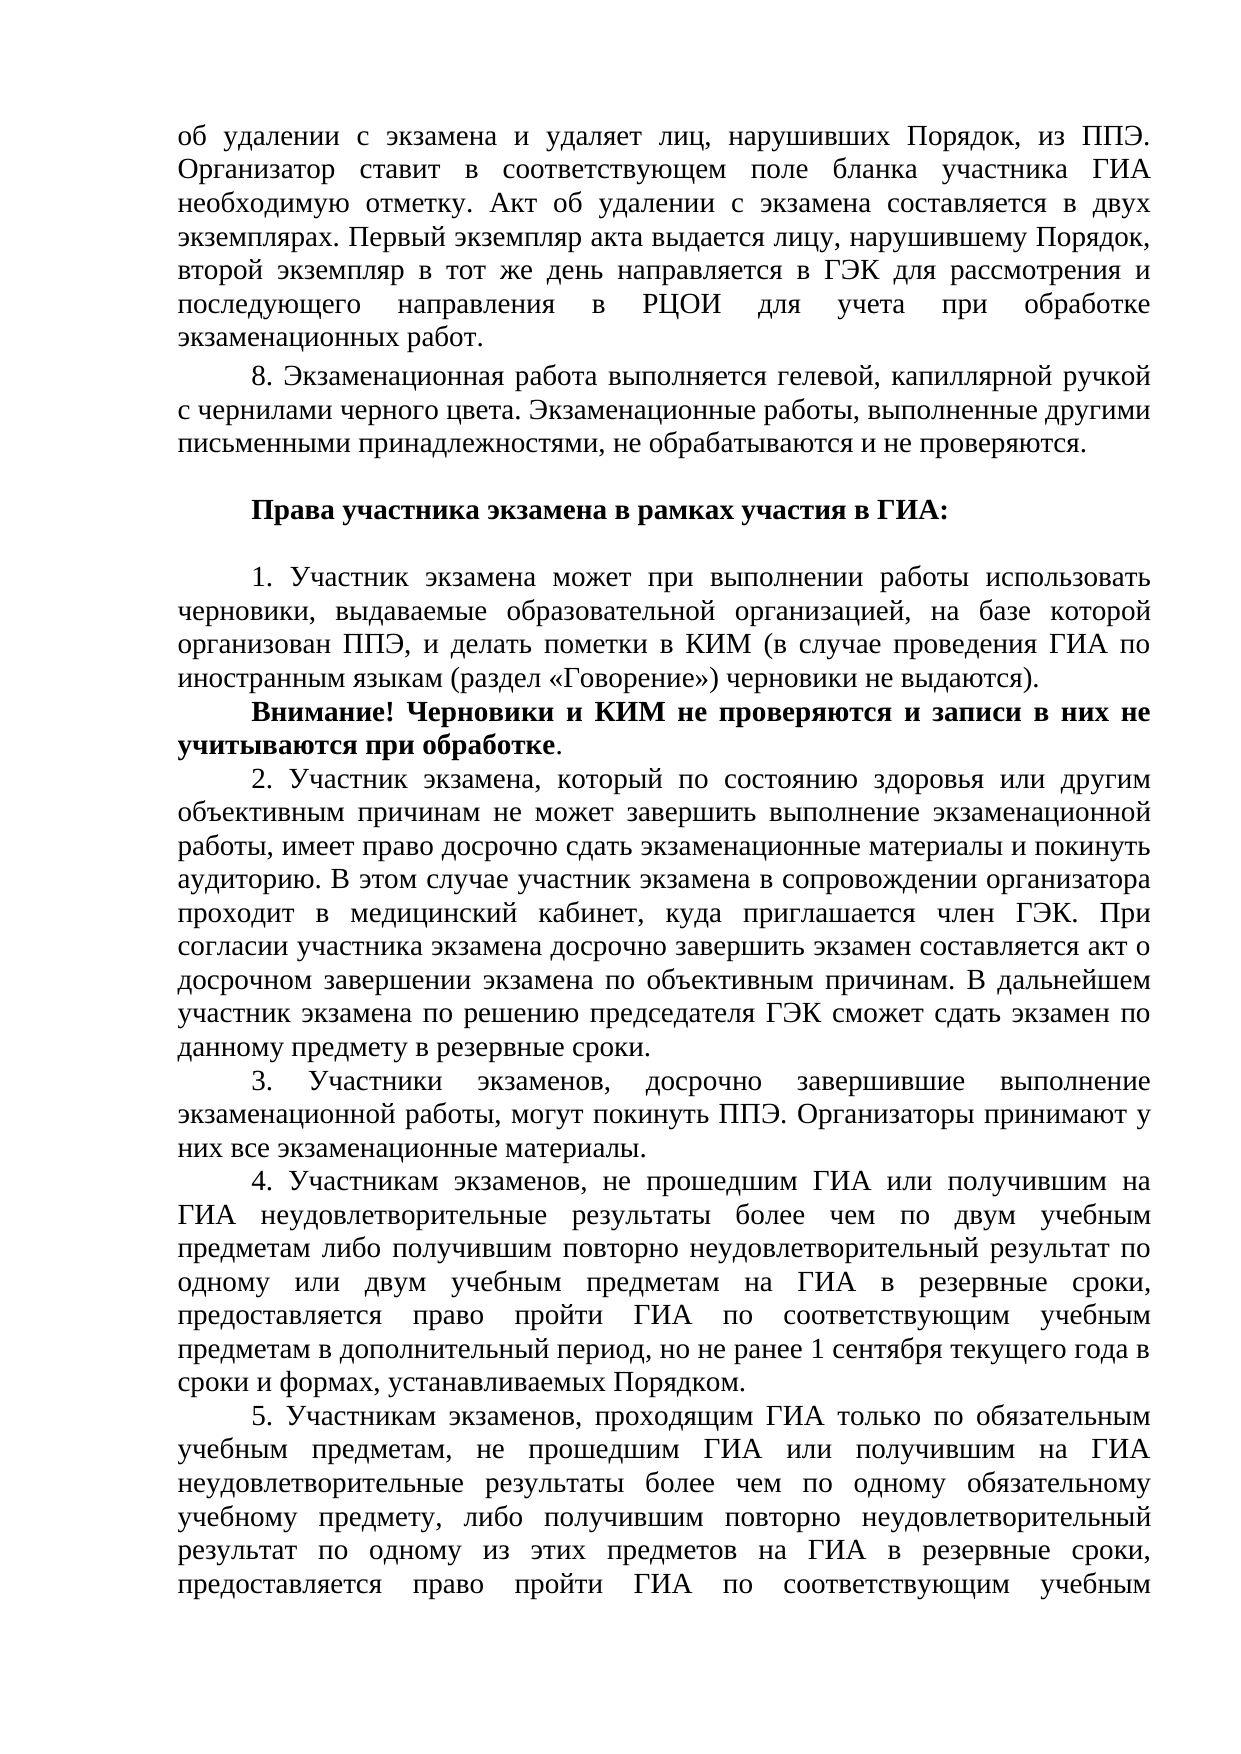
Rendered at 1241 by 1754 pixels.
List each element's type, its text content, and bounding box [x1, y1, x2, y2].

text 4. Участникам экзаменов, не прошедшим ГИА или получившим на ГИА неудовлетворительные результаты более чем по двум учебным предметам либо получившим повторно неудовлетворительный результат по одному или двум учебным предметам на ГИА в резервные сроки, предоставляется право пройти ГИА по соответствующим учебным предметам в дополнительный период, но не ранее 1 сентября текущего года в сроки и формах, устанавливаемых Порядком. [177, 1163, 1152, 1398]
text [177, 1398, 1152, 1599]
text 1. Участник экзамена может при выполнении работы использовать черновики, выдаваемые образовательной организацией, на базе которой организован ППЭ, и делать пометки в КИМ (в случае проведения ГИА по иностранным языкам (раздел «Говорение») черновики не выдаются). [177, 559, 1152, 694]
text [177, 118, 1152, 353]
text Внимание! Черновики и КИМ не проверяются и записи в них не учитываются при обработке. [177, 694, 1152, 761]
text Права участника экзамена в рамках участия в ГИА: [177, 492, 1152, 526]
text 8. Экзаменационная работа выполняется гелевой, капиллярной ручкой с чернилами черного цвета. Экзаменационные работы, выполненные другими письменными принадлежностями, не обрабатываются и не проверяются. [177, 358, 1152, 459]
text 2. Участник экзамена, который по состоянию здоровья или другим объективным причинам не может завершить выполнение экзаменационной работы, имеет право досрочно сдать экзаменационные материалы и покинуть аудиторию. В этом случае участник экзамена в сопровождении организатора проходит в медицинский кабинет, куда приглашается член ГЭК. При согласии участника экзамена досрочно завершить экзамен составляется акт о досрочном завершении экзамена по объективным причинам. В дальнейшем участник экзамена по решению председателя ГЭК сможет сдать экзамен по данному предмету в резервные сроки. [177, 761, 1152, 1063]
text 3. Участники экзаменов, досрочно завершившие выполнение экзаменационной работы, могут покинуть ППЭ. Организаторы принимают у них все экзаменационные материалы. [177, 1063, 1152, 1163]
